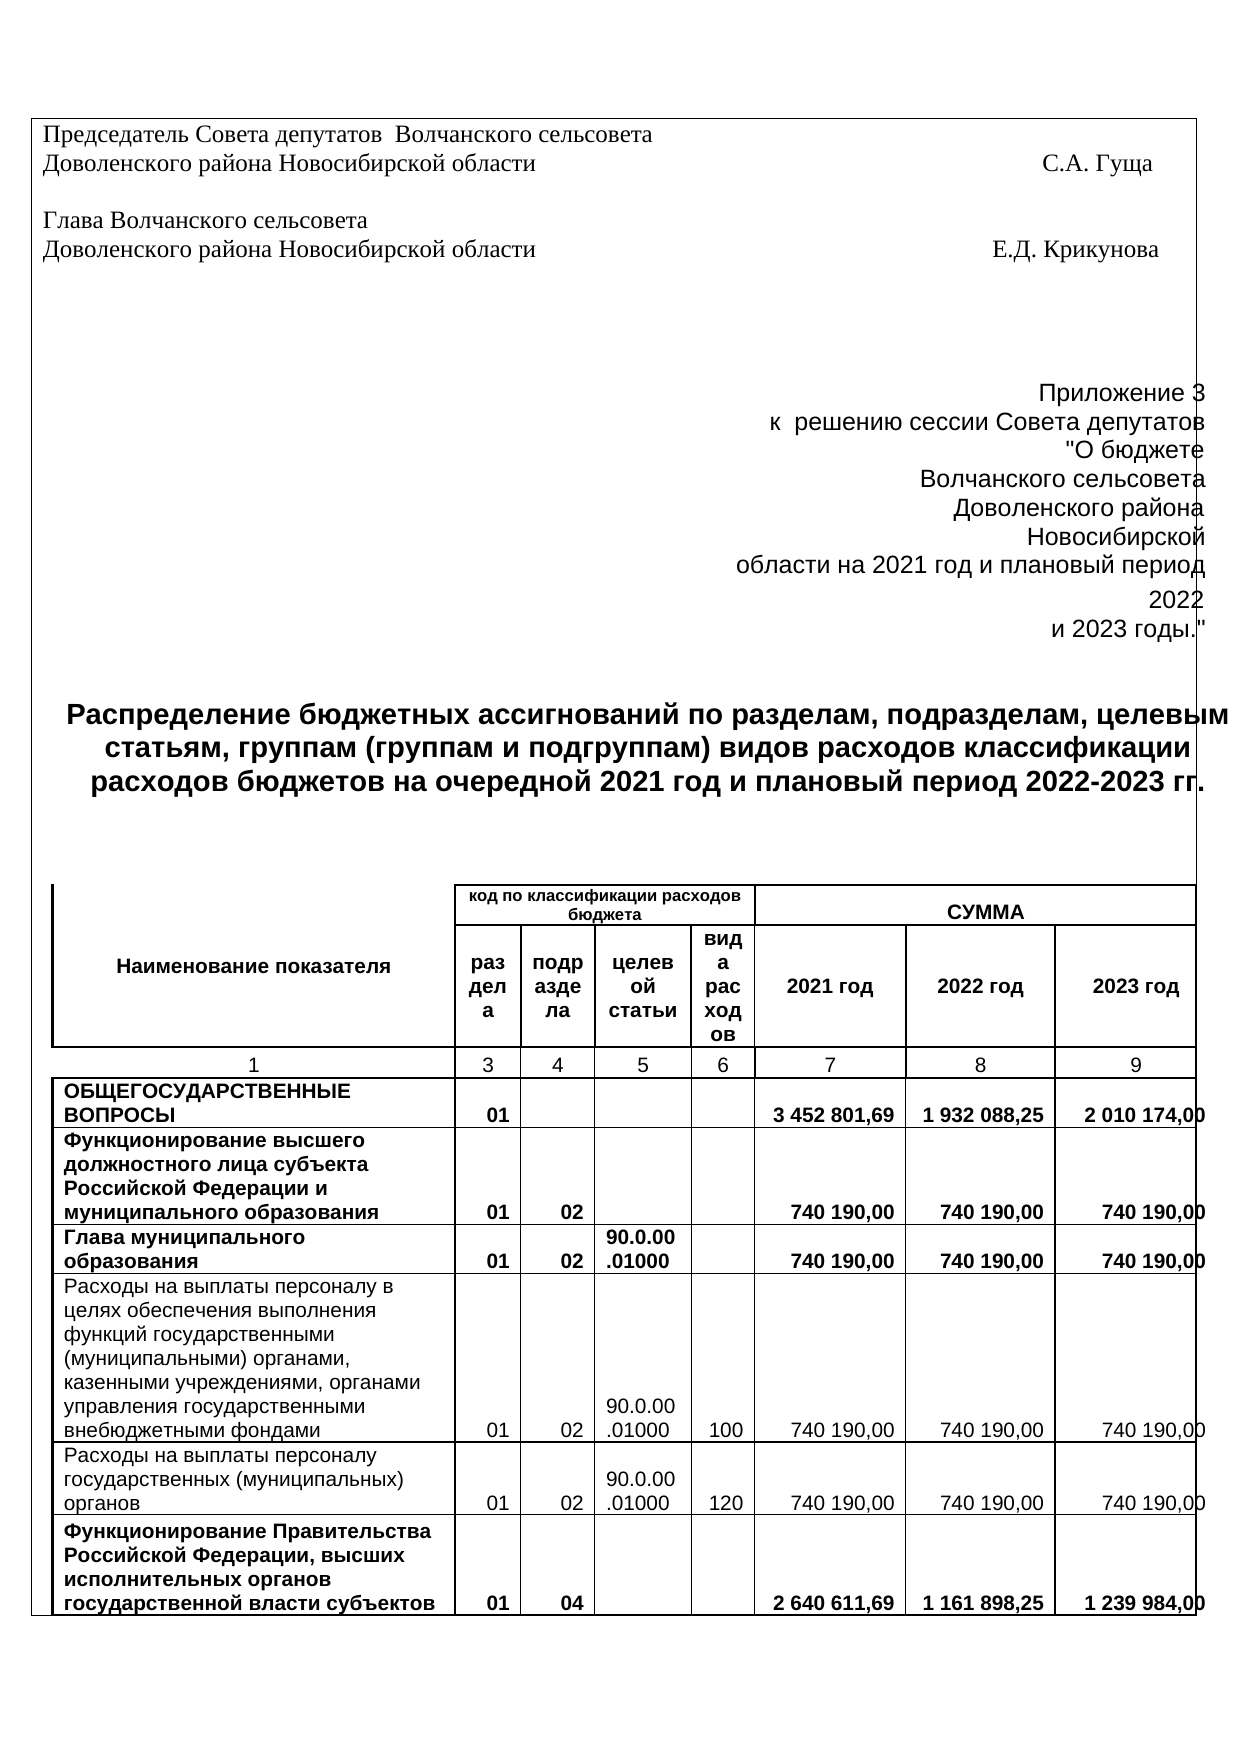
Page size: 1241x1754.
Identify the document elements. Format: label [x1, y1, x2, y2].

table_cell [32, 119, 1196, 1615]
